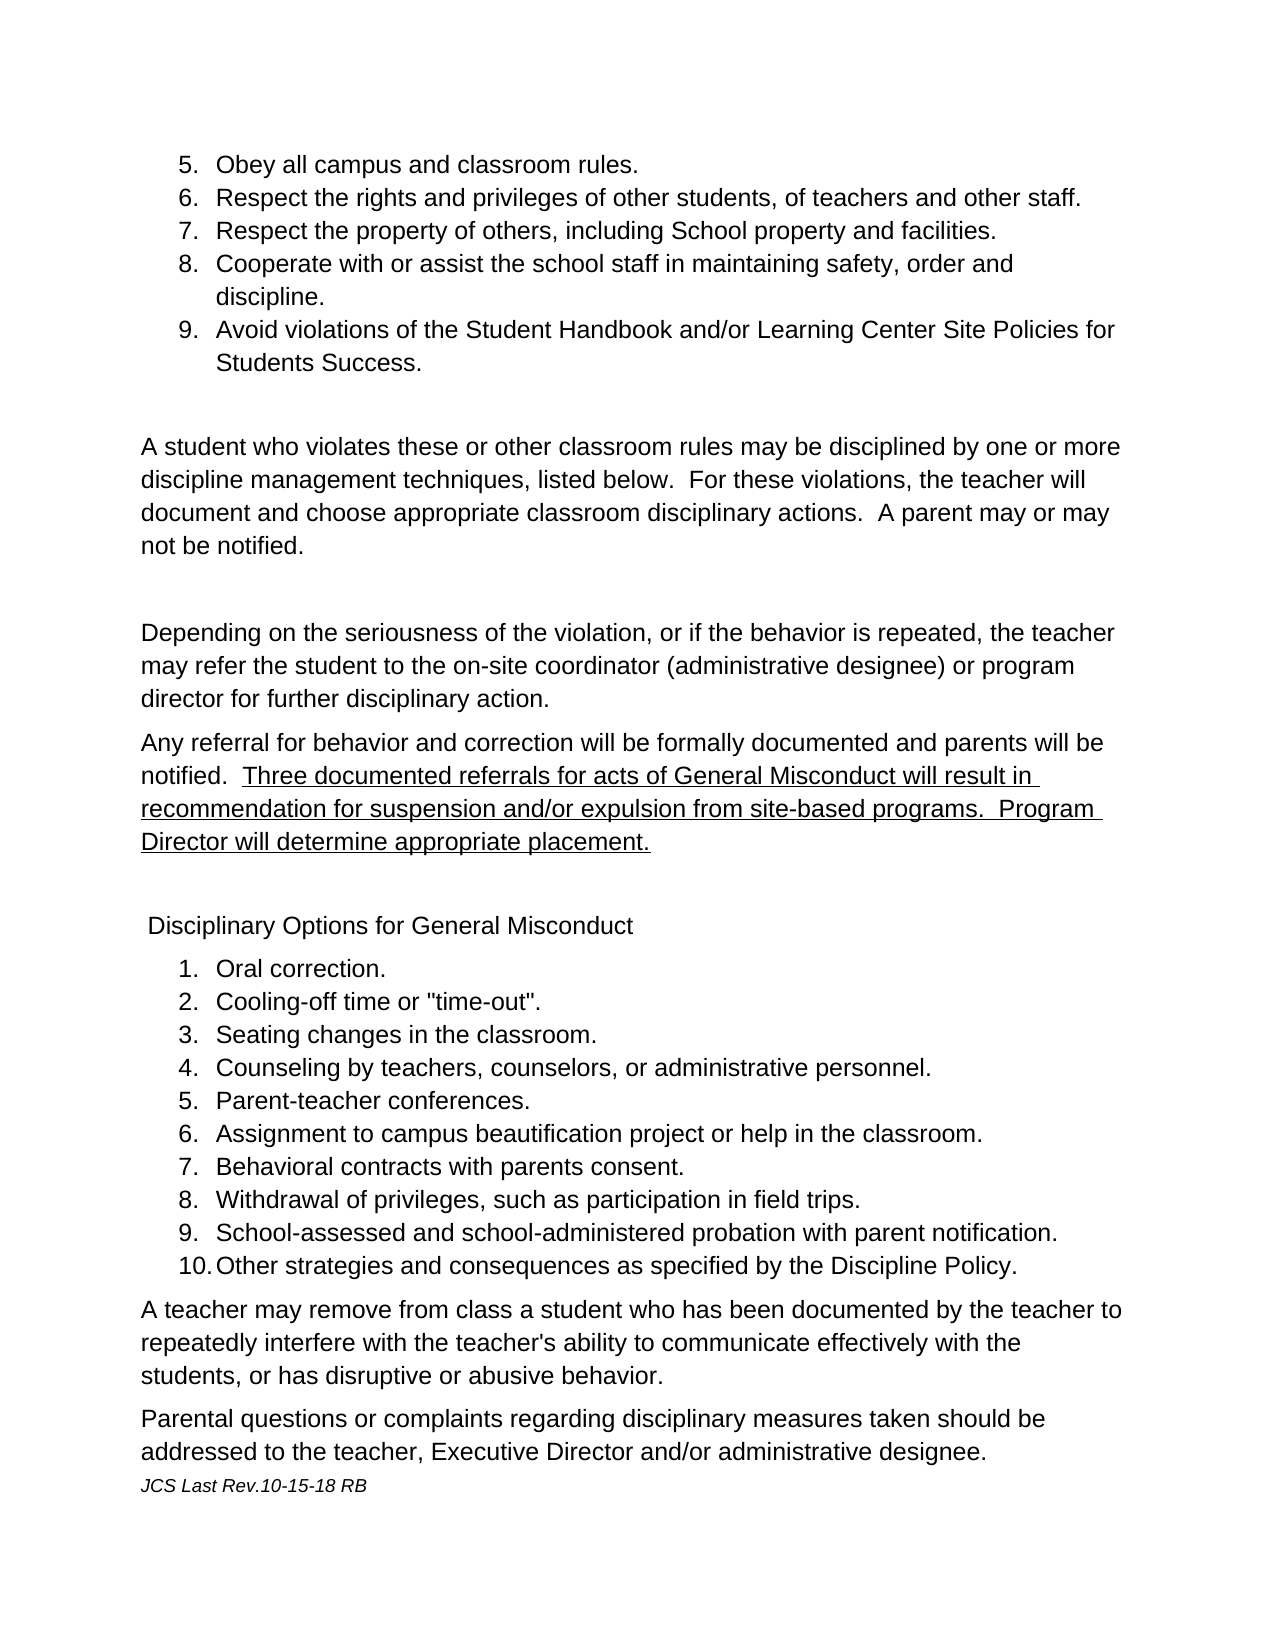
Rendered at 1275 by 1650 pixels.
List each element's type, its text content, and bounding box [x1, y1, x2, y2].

list Assignment to campus beautification project or help in the classroom. [178, 1119, 1125, 1148]
text Any referral for behavior and correction will be formally documented and parents will be notified. Three documented referrals for acts of General Misconduct will result in recommendation for suspension and/or expulsion from site-based programs. Program Director will determine appropriate placement. [141, 728, 1125, 855]
text Parental questions or complaints regarding disciplinary measures taken should be addressed to the teacher, Executive Director and/or administrative designee. [141, 1404, 1125, 1466]
list School-assessed and school-administered probation with parent notification. [178, 1218, 1125, 1247]
list Seating changes in the classroom. [178, 1020, 1125, 1049]
list Avoid violations of the Student Handbook and/or Learning Center Site Policies for Students Success. [178, 315, 1125, 377]
text Disciplinary Options for General Misconduct [141, 911, 1125, 939]
list Parent-teacher conferences. [178, 1086, 1125, 1115]
list Cooling-off time or "time-out". [178, 987, 1125, 1016]
text A student who violates these or other classroom rules may be disciplined by one or more discipline management techniques, listed below. For these violations, the teacher will document and choose appropriate classroom disciplinary actions. A parent may or may not be notified. [141, 432, 1125, 560]
list Cooperate with or assist the school staff in maintaining safety, order and discipline. [178, 249, 1125, 311]
list Oral correction. [178, 954, 1125, 983]
list Respect the rights and privileges of other students, of teachers and other staff. [178, 183, 1125, 212]
text A teacher may remove from class a student who has been documented by the teacher to repeatedly interfere with the teacher's ability to communicate effectively with the students, or has disruptive or abusive behavior. [141, 1295, 1125, 1389]
list Counseling by teachers, counselors, or administrative personnel. [178, 1053, 1125, 1082]
list Behavioral contracts with parents consent. [178, 1152, 1125, 1181]
list Withdrawal of privileges, such as participation in field trips. [178, 1185, 1125, 1214]
list Obey all campus and classroom rules. [178, 150, 1125, 179]
text Depending on the seriousness of the violation, or if the behavior is repeated, the teacher may refer the student to the on-site coordinator (administrative designee) or program director for further disciplinary action. [141, 618, 1125, 713]
list Respect the property of others, including School property and facilities. [178, 216, 1125, 245]
list Other strategies and consequences as specified by the Discipline Policy. [178, 1251, 1125, 1280]
